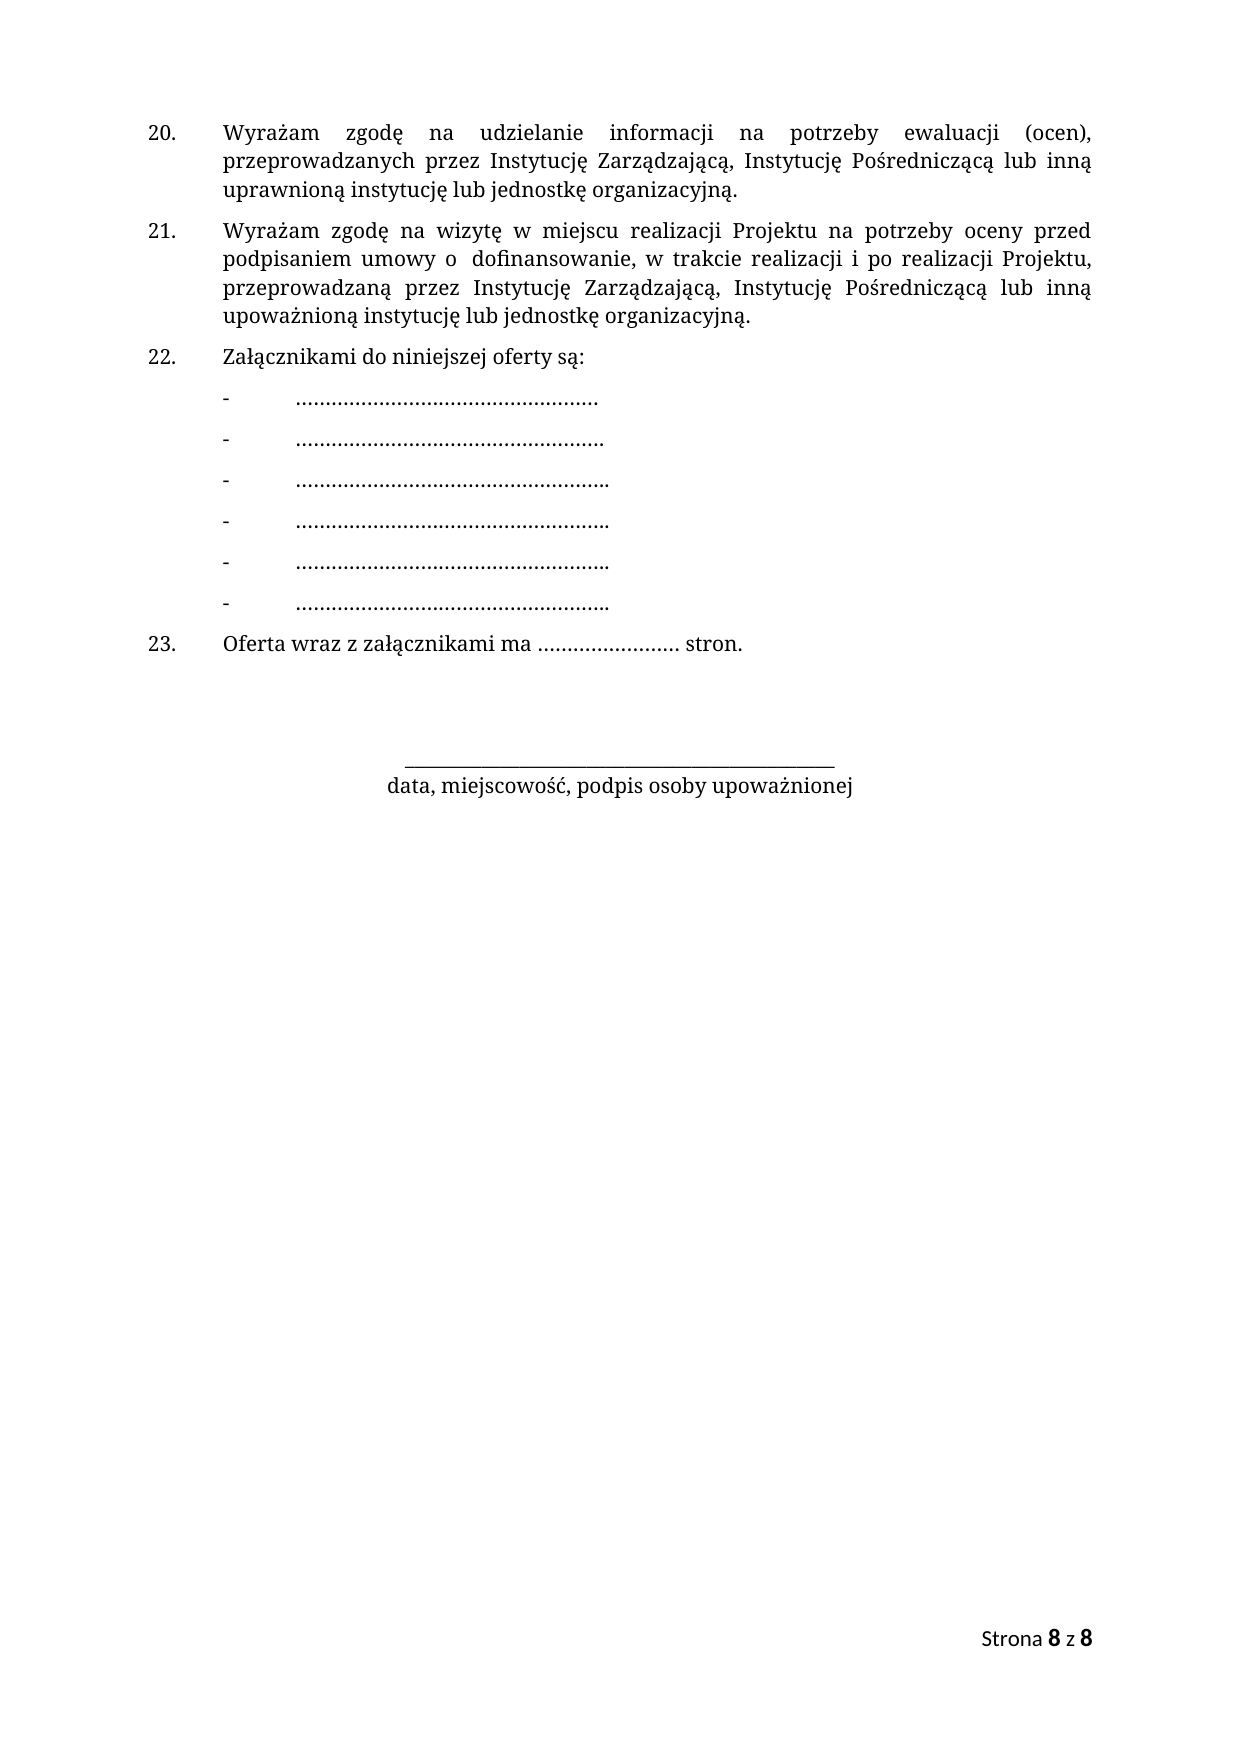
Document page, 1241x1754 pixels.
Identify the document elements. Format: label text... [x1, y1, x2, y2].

list - …………………………………………… [223, 383, 1093, 412]
list Oferta wraz z załącznikami ma …………………… stron. [148, 629, 1093, 657]
list Wyrażam zgodę na wizytę w miejscu realizacji Projektu na potrzeby oceny przed podpisaniem umowy o dofinansowanie, w trakcie realizacji i po realizacji Projektu, przeprowadzaną przez Instytucję Zarządzającą, Instytucję Pośredniczącą lub inną upoważnioną instytucję lub jednostkę organizacyjną. [148, 216, 1093, 330]
list Załącznikami do niniejszej oferty są: [148, 342, 1093, 371]
list - …………………………………………….. [223, 588, 1093, 616]
list Wyrażam zgodę na udzielanie informacji na potrzeby ewaluacji (ocen), przeprowadzanych przez Instytucję Zarządzającą, Instytucję Pośredniczącą lub inną uprawnioną instytucję lub jednostkę organizacyjną. [148, 118, 1093, 203]
text _____________________________________________ [148, 743, 1093, 772]
text data, miejscowość, podpis osoby upoważnionej [148, 772, 1093, 800]
list - ……………………………………………. [223, 424, 1093, 452]
list - …………………………………………….. [223, 506, 1093, 534]
list - …………………………………………….. [223, 547, 1093, 575]
list - …………………………………………….. [223, 465, 1093, 493]
